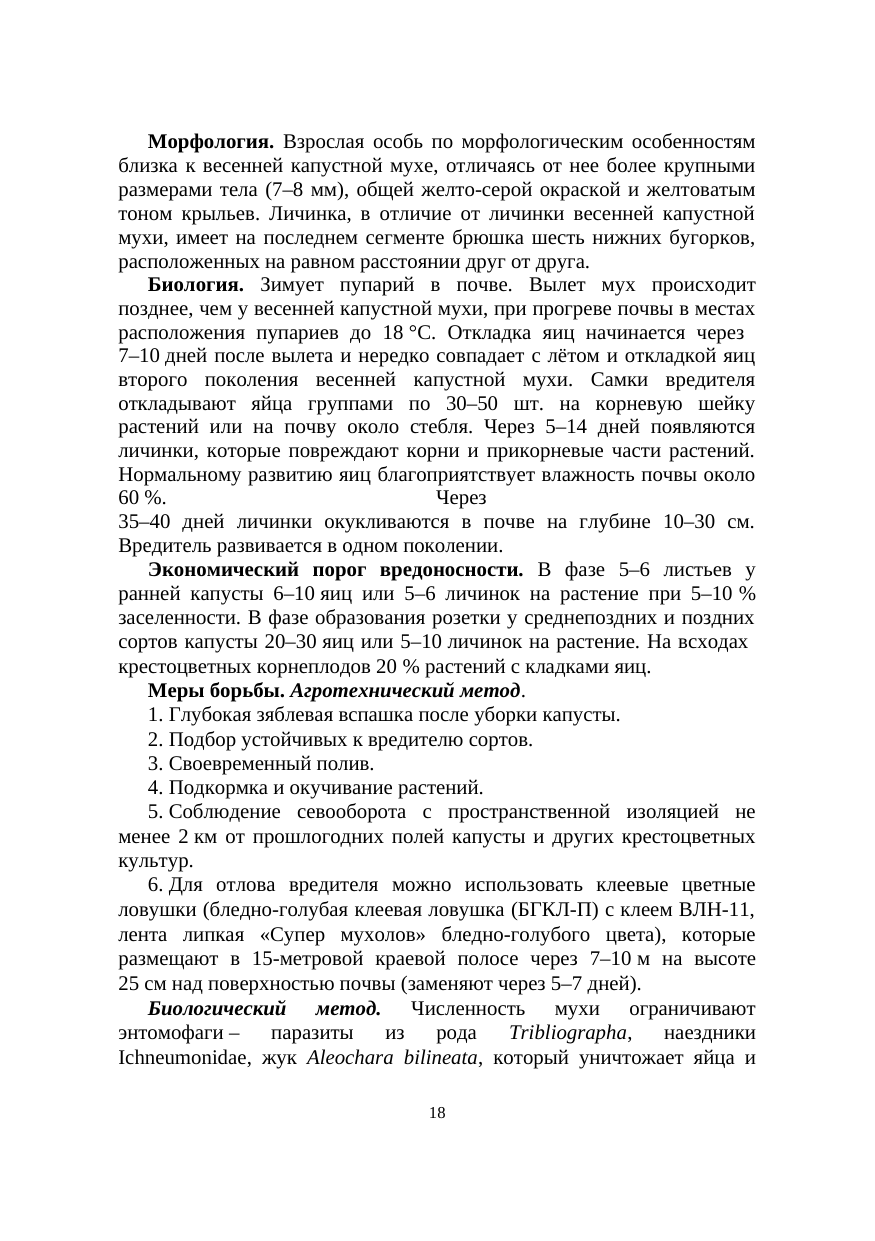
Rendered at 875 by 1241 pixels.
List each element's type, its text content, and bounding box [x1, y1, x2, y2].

text Биология. Зимует пупарий в почве. Вылет мух происходит позднее, чем у весенней капустной мухи, при прогреве почвы в местах расположения пупариев до 18 °С. Откладка яиц начинается через 7–10 дней после вылета и нередко совпадает с лётом и откладкой яиц второго поколения весенней капустной мухи. Самки вредителя откладывают яйца группами по 30–50 шт. на корневую шейку растений или на почву около стебля. Через 5–14 дней появляются личинки, которые повреждают корни и прикорневые части растений. Нормальному развитию яиц благоприятствует влажность почвы около 60 %. Через 35–40 дней личинки окукливаются в почве на глубине 10–30 см. Вредитель развивается в одном поколении. [118, 273, 756, 557]
text Морфология. Взрослая особь по морфологическим особенностям близка к весенней капустной мухе, отличаясь от нее более крупными размерами тела (7–8 мм), общей желто-серой окраской и желтоватым тоном крыльев. Личинка, в отличие от личинки весенней капустной мухи, имеет на последнем сегменте брюшка шесть нижних бугорков, расположенных на равном расстоянии друг от друга. [118, 130, 756, 273]
text 2. Подбор устойчивых к вредителю сортов. [118, 726, 756, 751]
text 5. Соблюдение севооборота с пространственной изоляцией не менее 2 км от прошлогодних полей капусты и других крестоцветных культур. [118, 799, 756, 872]
text 3. Своевременный полив. [118, 751, 756, 775]
text Меры борьбы. Агротехнический метод. [118, 678, 756, 702]
text 6. Для отлова вредителя можно использовать клеевые цветные ловушки (бледно-голубая клеевая ловушка (БГКЛ-П) с клеем ВЛН-11, лента липкая «Супер мухолов» бледно-голубого цвета), которые размещают в 15-метровой краевой полосе через 7–10 м на высоте 25 см над поверхностью почвы (заменяют через 5–7 дней). [118, 872, 756, 995]
text Экономический порог вредоносности. В фазе 5–6 листьев у ранней капусты 6–10 яиц или 5–6 личинок на растение при 5–10 % заселенности. В фазе образования розетки у среднепоздних и поздних сортов капусты 20–30 яиц или 5–10 личинок на растение. На всходах крестоцветных корнеплодов 20 % растений с кладками яиц. [118, 557, 756, 678]
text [118, 996, 756, 1069]
text 1. Глубокая зяблевая вспашка после уборки капусты. [118, 702, 756, 726]
text 4. Подкормка и окучивание растений. [118, 775, 756, 799]
